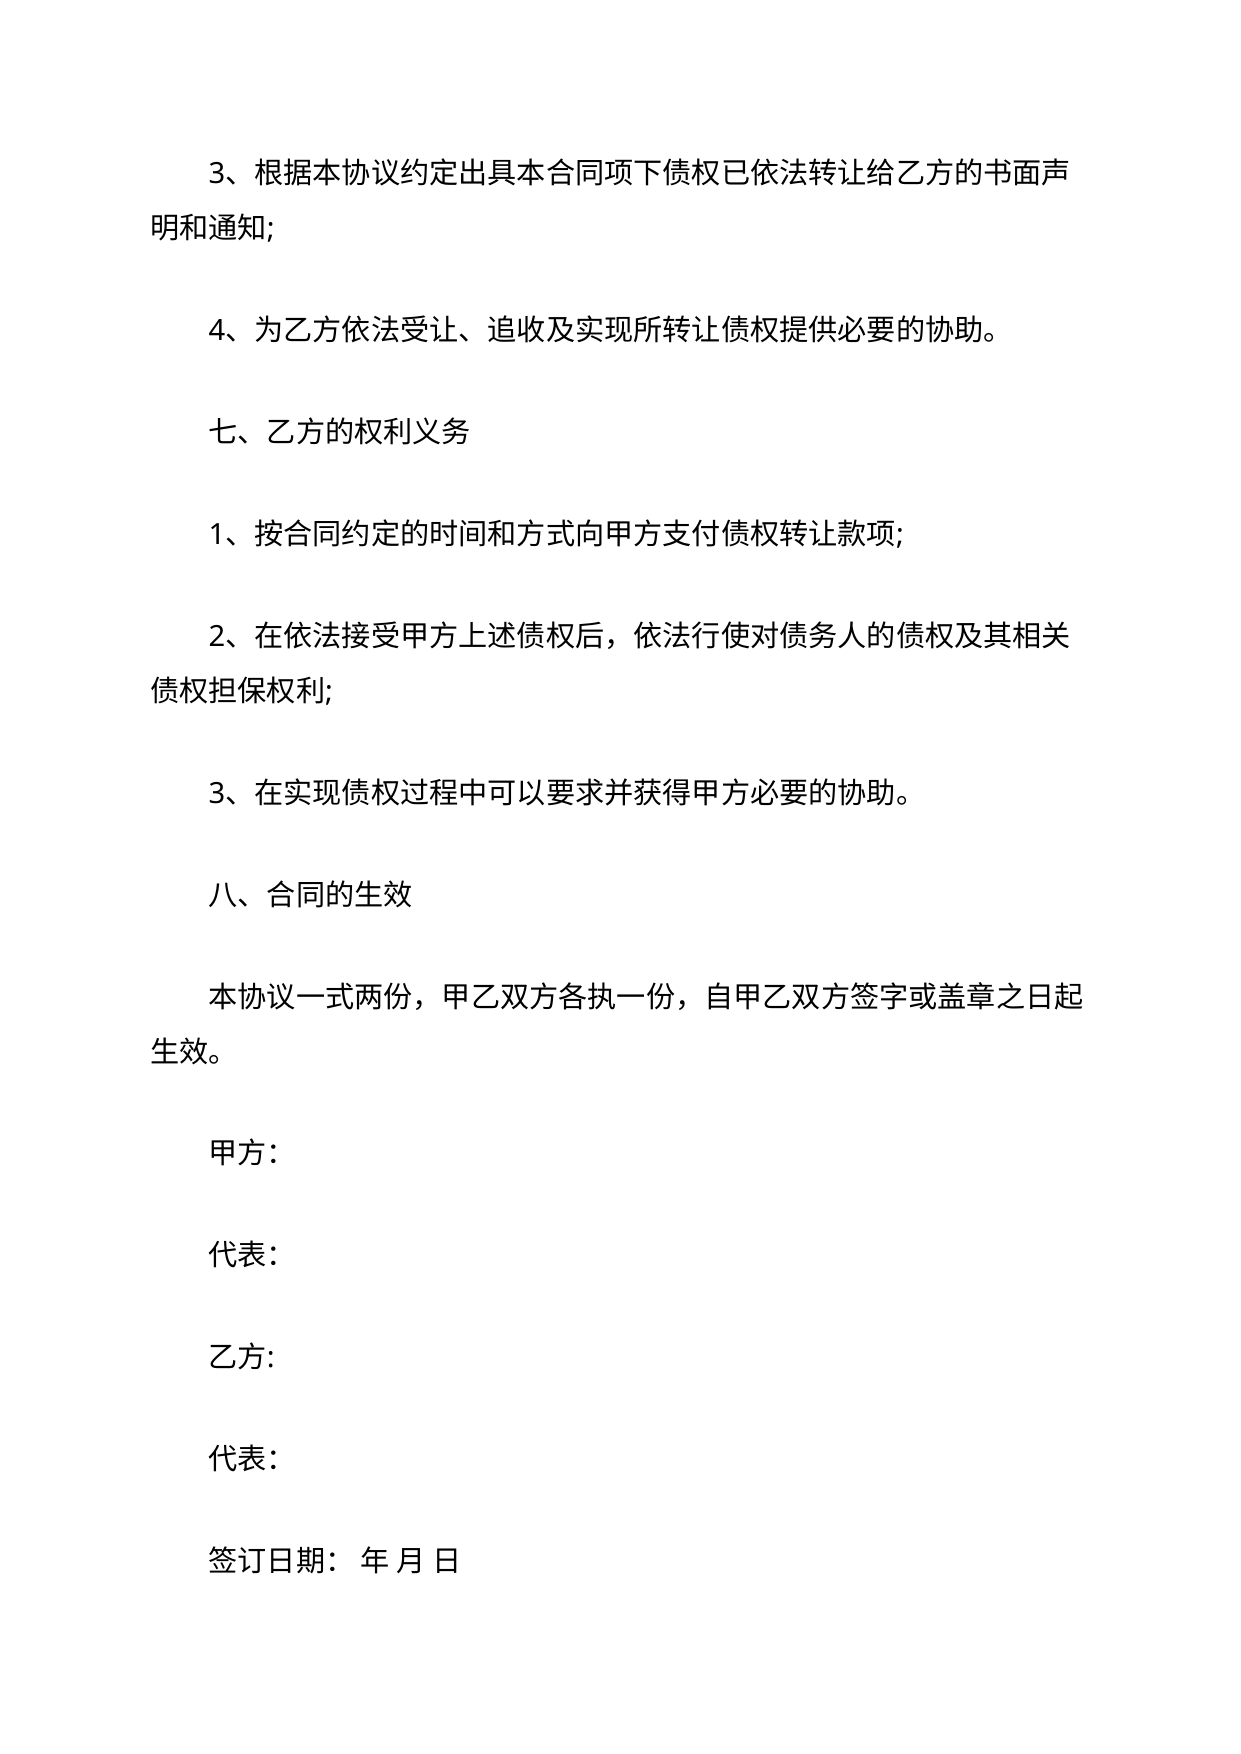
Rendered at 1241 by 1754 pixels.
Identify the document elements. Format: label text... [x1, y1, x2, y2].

text 4、为乙方依法受让、追收及实现所转让债权提供必要的协助。 [150, 307, 1090, 349]
text 代表： [150, 1232, 1090, 1274]
text 3、在实现债权过程中可以要求并获得甲方必要的协助。 [150, 770, 1090, 812]
text 签订日期： 年 月 日 [150, 1537, 1090, 1580]
text 代表： [150, 1436, 1090, 1478]
text 八、合同的生效 [150, 872, 1090, 914]
text 甲方： [150, 1130, 1090, 1172]
text 1、按合同约定的时间和方式向甲方支付债权转让款项; [150, 511, 1090, 553]
text 本协议一式两份，甲乙双方各执一份，自甲乙双方签字或盖章之日起生效。 [150, 973, 1090, 1071]
text 七、乙方的权利义务 [150, 409, 1090, 451]
text 2、在依法接受甲方上述债权后，依法行使对债务人的债权及其相关债权担保权利; [150, 613, 1090, 710]
text 3、根据本协议约定出具本合同项下债权已依法转让给乙方的书面声明和通知; [150, 150, 1090, 247]
text 乙方: [150, 1334, 1090, 1376]
